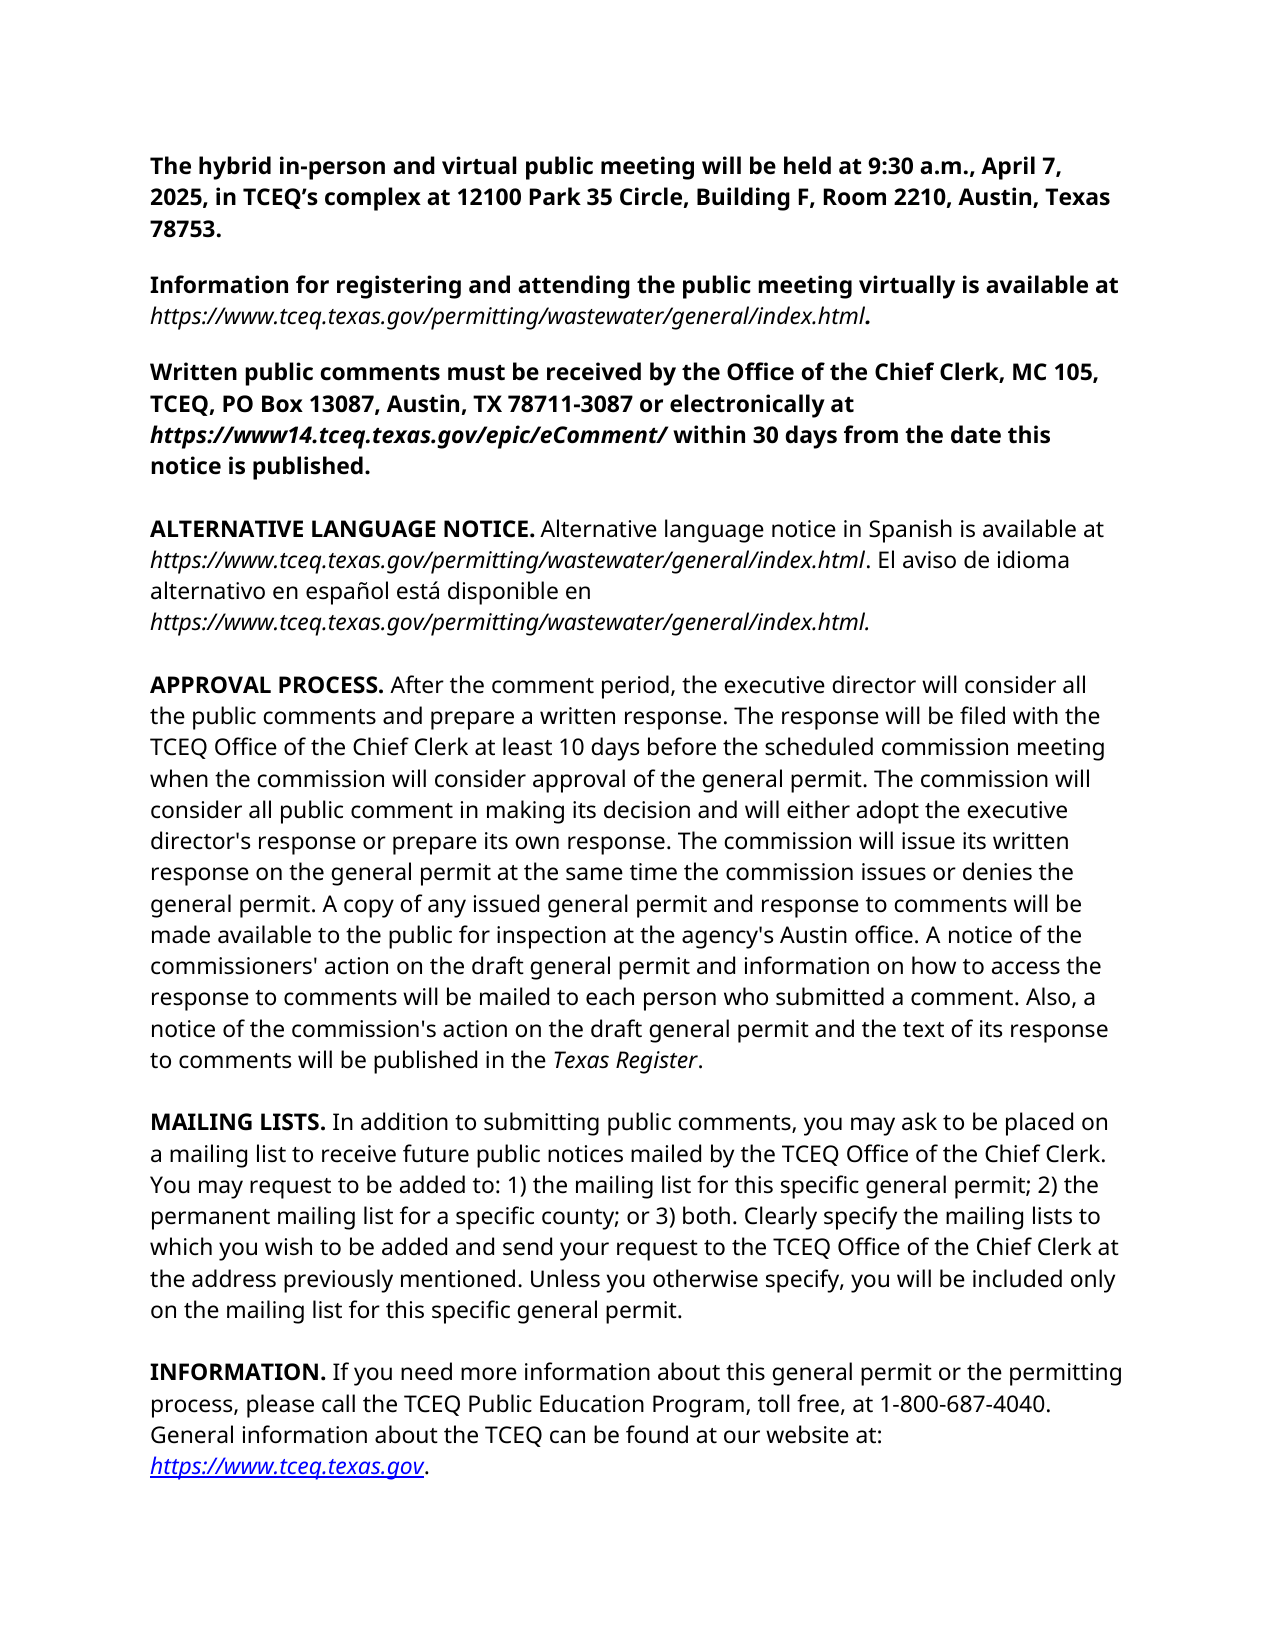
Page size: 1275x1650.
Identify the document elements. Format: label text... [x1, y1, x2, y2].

text ALTERNATIVE LANGUAGE NOTICE. Alternative language notice in Spanish is available at https://www.tceq.texas.gov/permitting/wastewater/general/index.html. El aviso de idioma alternativo en español está disponible en https://www.tceq.texas.gov/permitting/wastewater/general/index.html. [150, 512, 1125, 637]
text Information for registering and attending the public meeting virtually is available at https://www.tceq.texas.gov/permitting/wastewater/general/index.html. [150, 269, 1125, 331]
text INFORMATION. If you need more information about this general permit or the permitting process, please call the TCEQ Public Education Program, toll free, at 1-800-687-4040. General information about the TCEQ can be found at our website at: https://www.tceq.texas.gov. [150, 1356, 1125, 1481]
text MAILING LISTS. In addition to submitting public comments, you may ask to be placed on a mailing list to receive future public notices mailed by the TCEQ Office of the Chief Clerk. You may request to be added to: 1) the mailing list for this specific general permit; 2) the permanent mailing list for a specific county; or 3) both. Clearly specify the mailing lists to which you wish to be added and send your request to the TCEQ Office of the Chief Clerk at the address previously mentioned. Unless you otherwise specify, you will be included only on the mailing list for this specific general permit. [150, 1106, 1125, 1325]
text Written public comments must be received by the Office of the Chief Clerk, MC 105, TCEQ, PO Box 13087, Austin, TX 78711-3087 or electronically at https://www14.tceq.texas.gov/epic/eComment/ within 30 days from the date this notice is published. [150, 356, 1125, 481]
text The hybrid in-person and virtual public meeting will be held at 9:30 a.m., April 7, 2025, in TCEQ’s complex at 12100 Park 35 Circle, Building F, Room 2210, Austin, Texas 78753. [150, 150, 1125, 244]
text APPROVAL PROCESS. After the comment period, the executive director will consider all the public comments and prepare a written response. The response will be filed with the TCEQ Office of the Chief Clerk at least 10 days before the scheduled commission meeting when the commission will consider approval of the general permit. The commission will consider all public comment in making its decision and will either adopt the executive director's response or prepare its own response. The commission will issue its written response on the general permit at the same time the commission issues or denies the general permit. A copy of any issued general permit and response to comments will be made available to the public for inspection at the agency's Austin office. A notice of the commissioners' action on the draft general permit and information on how to access the response to comments will be mailed to each person who submitted a comment. Also, a notice of the commission's action on the draft general permit and the text of its response to comments will be published in the Texas Register. [150, 669, 1125, 1075]
